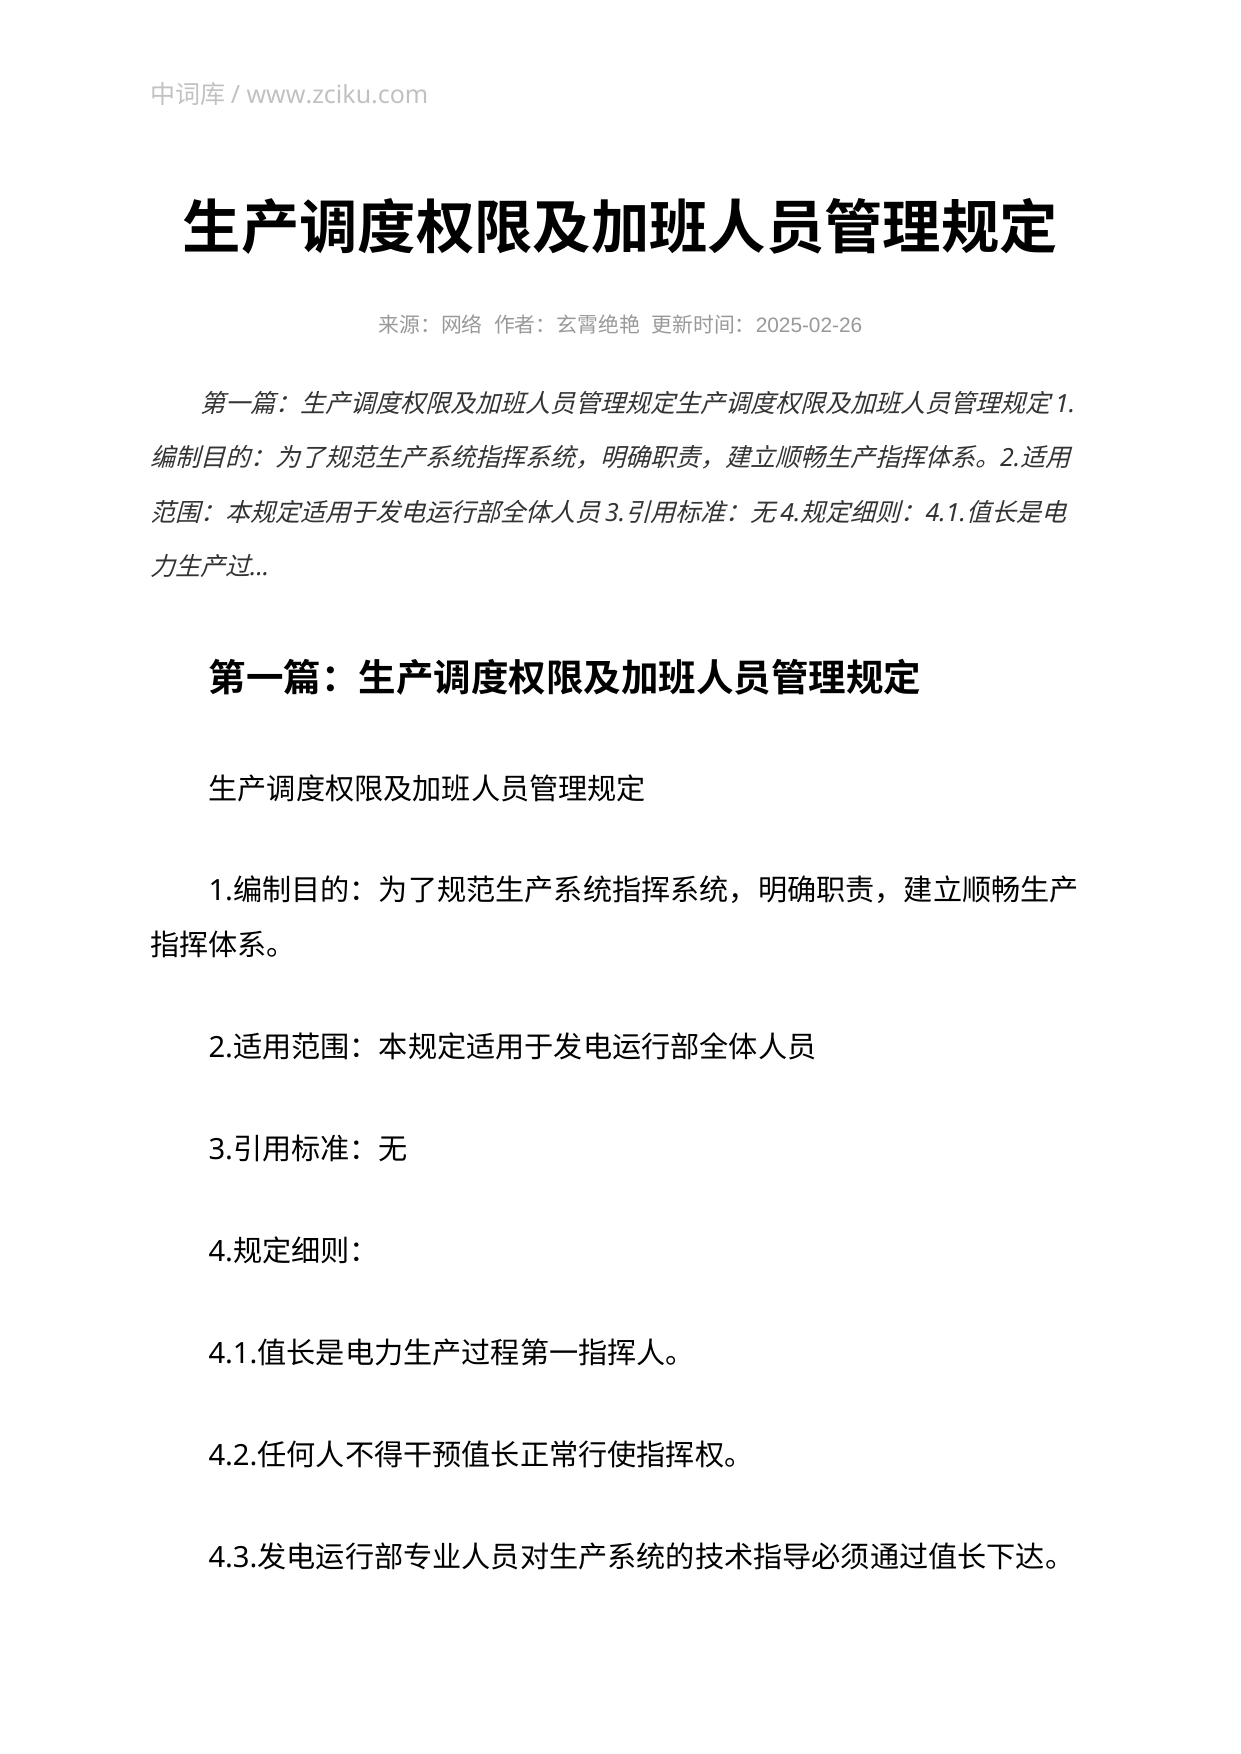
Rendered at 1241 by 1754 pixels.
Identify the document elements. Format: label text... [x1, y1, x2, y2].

text 来源：网络 作者：玄霄绝艳 更新时间：2025-02-26 [150, 313, 1090, 337]
text 4.2.任何人不得干预值长正常行使指挥权。 [150, 1432, 1090, 1474]
text 4.规定细则： [150, 1228, 1090, 1270]
text 3.引用标准：无 [150, 1126, 1090, 1168]
text 生产调度权限及加班人员管理规定 [150, 765, 1090, 807]
text 1.编制目的：为了规范生产系统指挥系统，明确职责，建立顺畅生产指挥体系。 [150, 867, 1090, 964]
text 第一篇：生产调度权限及加班人员管理规定生产调度权限及加班人员管理规定1.编制目的：为了规范生产系统指挥系统，明确职责，建立顺畅生产指挥体系。2.适用范围：本规定适用于发电运行部全体人员3.引用标准：无4.规定细则：4.1.值长是电力生产过... [150, 383, 1090, 583]
text 4.3.发电运行部专业人员对生产系统的技术指导必须通过值长下达。 [150, 1534, 1090, 1576]
text 2.适用范围：本规定适用于发电运行部全体人员 [150, 1024, 1090, 1066]
text 4.1.值长是电力生产过程第一指挥人。 [150, 1330, 1090, 1372]
subtitle 生产调度权限及加班人员管理规定 [150, 181, 1090, 266]
text 第一篇：生产调度权限及加班人员管理规定 [150, 648, 1090, 702]
